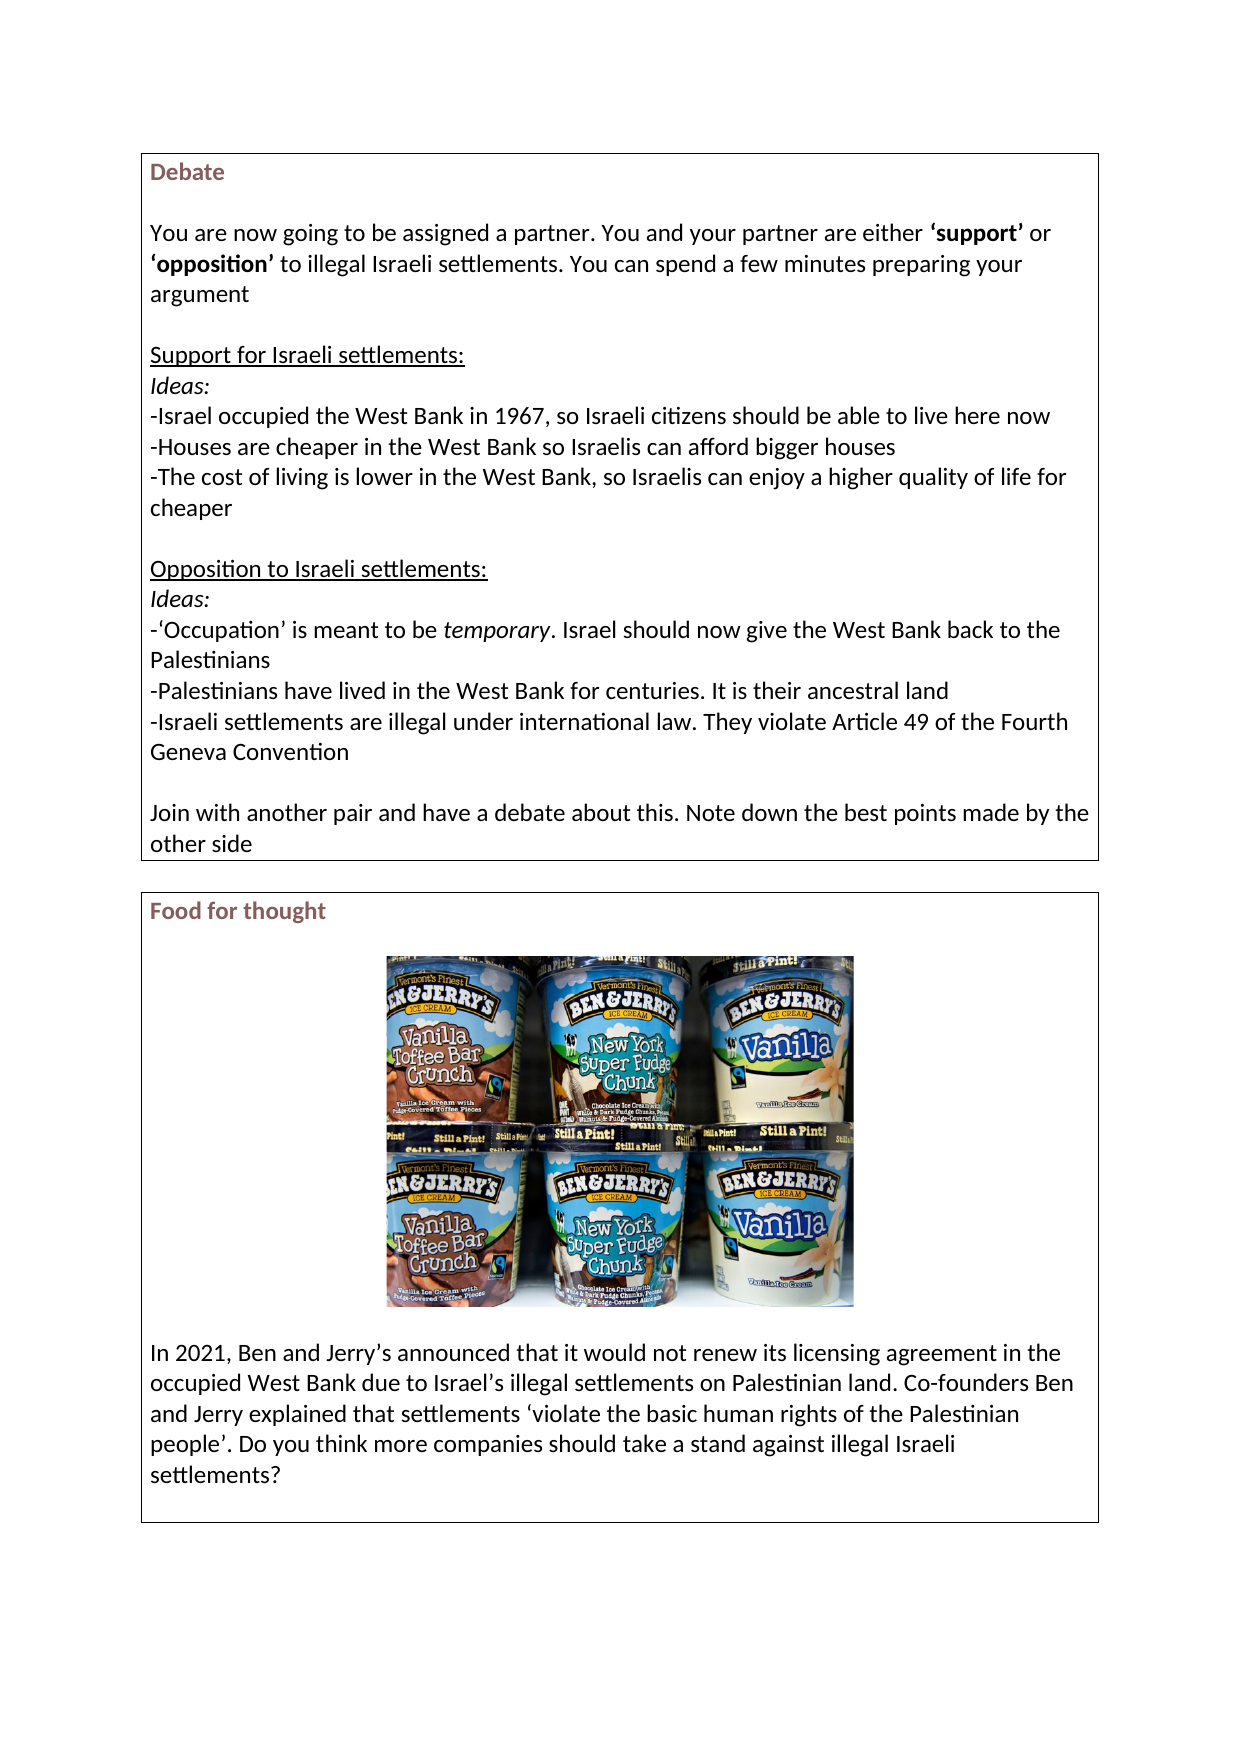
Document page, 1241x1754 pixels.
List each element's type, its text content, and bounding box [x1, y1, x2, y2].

text -‘Occupation’ is meant to be temporary. Israel should now give the West Bank back to the Palestinians [150, 614, 1090, 675]
text In 2021, Ben and Jerry’s announced that it would not renew its licensing agreement in the occupied West Bank due to Israel’s illegal settlements on Palestinian land. Co-founders Ben and Jerry explained that settlements ‘violate the basic human rights of the Palestinian people’. Do you think more companies should take a stand against illegal Israeli settlements? [150, 1337, 1090, 1489]
text Ideas: [150, 370, 1090, 400]
text -Israeli settlements are illegal under international law. They violate Article 49 of the Fourth Geneva Convention [150, 706, 1090, 767]
text -Palestinians have lived in the West Bank for centuries. It is their ancestral land [150, 675, 1090, 706]
text -Houses are cheaper in the West Bank so Israelis can afford bigger houses [150, 431, 1090, 461]
text -Israel occupied the West Bank in 1967, so Israeli citizens should be able to live here now [150, 400, 1090, 431]
text Ideas: [150, 583, 1090, 614]
picture [386, 956, 854, 1307]
text Support for Israeli settlements: [150, 339, 1090, 370]
text -The cost of living is lower in the West Bank, so Israelis can enjoy a higher quality of life for cheaper [150, 461, 1090, 522]
text Opposition to Israeli settlements: [150, 553, 1090, 583]
text Join with another pair and have a debate about this. Note down the best points made by the other side [142, 794, 1098, 860]
text Food for thought [142, 893, 1098, 926]
text You are now going to be assigned a partner. You and your partner are either ‘support’ or ‘opposition’ to illegal Israeli settlements. You can spend a few minutes preparing your argument [150, 217, 1090, 309]
text Debate [142, 154, 1098, 187]
